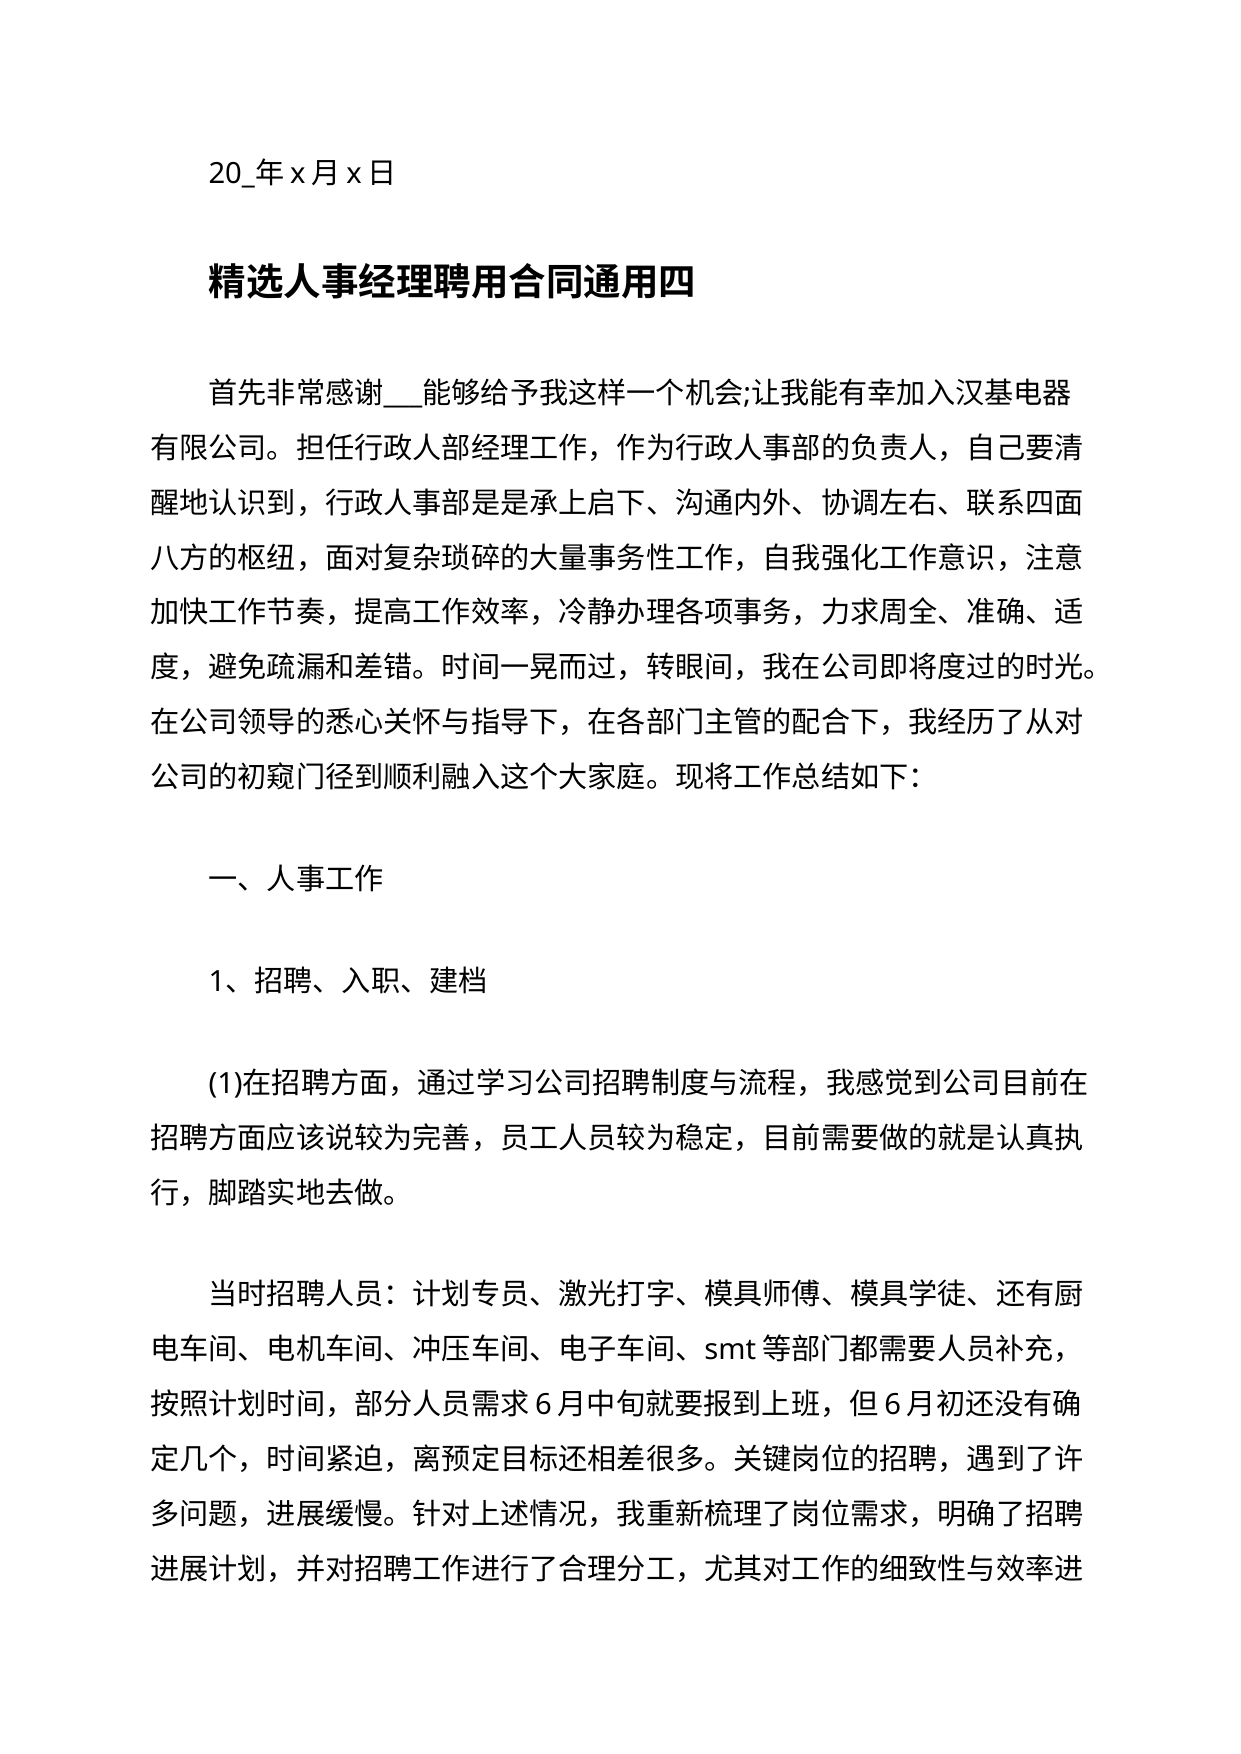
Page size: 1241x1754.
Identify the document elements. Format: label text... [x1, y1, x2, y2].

text 1、招聘、入职、建档 [150, 957, 1090, 1000]
text 一、人事工作 [150, 856, 1090, 898]
text (1)在招聘方面，通过学习公司招聘制度与流程，我感觉到公司目前在招聘方面应该说较为完善，员工人员较为稳定，目前需要做的就是认真执行，脚踏实地去做。 [150, 1059, 1090, 1211]
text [150, 1271, 1090, 1588]
text 首先非常感谢___能够给予我这样一个机会;让我能有幸加入汉基电器有限公司。担任行政人部经理工作，作为行政人事部的负责人，自己要清醒地认识到，行政人事部是是承上启下、沟通内外、协调左右、联系四面八方的枢纽，面对复杂琐碎的大量事务性工作，自我强化工作意识，注意加快工作节奏，提高工作效率，冷静办理各项事务，力求周全、准确、适度，避免疏漏和差错。时间一晃而过，转眼间，我在公司即将度过的时光。在公司领导的悉心关怀与指导下，在各部门主管的配合下，我经历了从对公司的初窥门径到顺利融入这个大家庭。现将工作总结如下： [150, 369, 1090, 796]
text 精选人事经理聘用合同通用四 [150, 252, 1090, 306]
text 20_年x月x日 [150, 150, 1090, 192]
